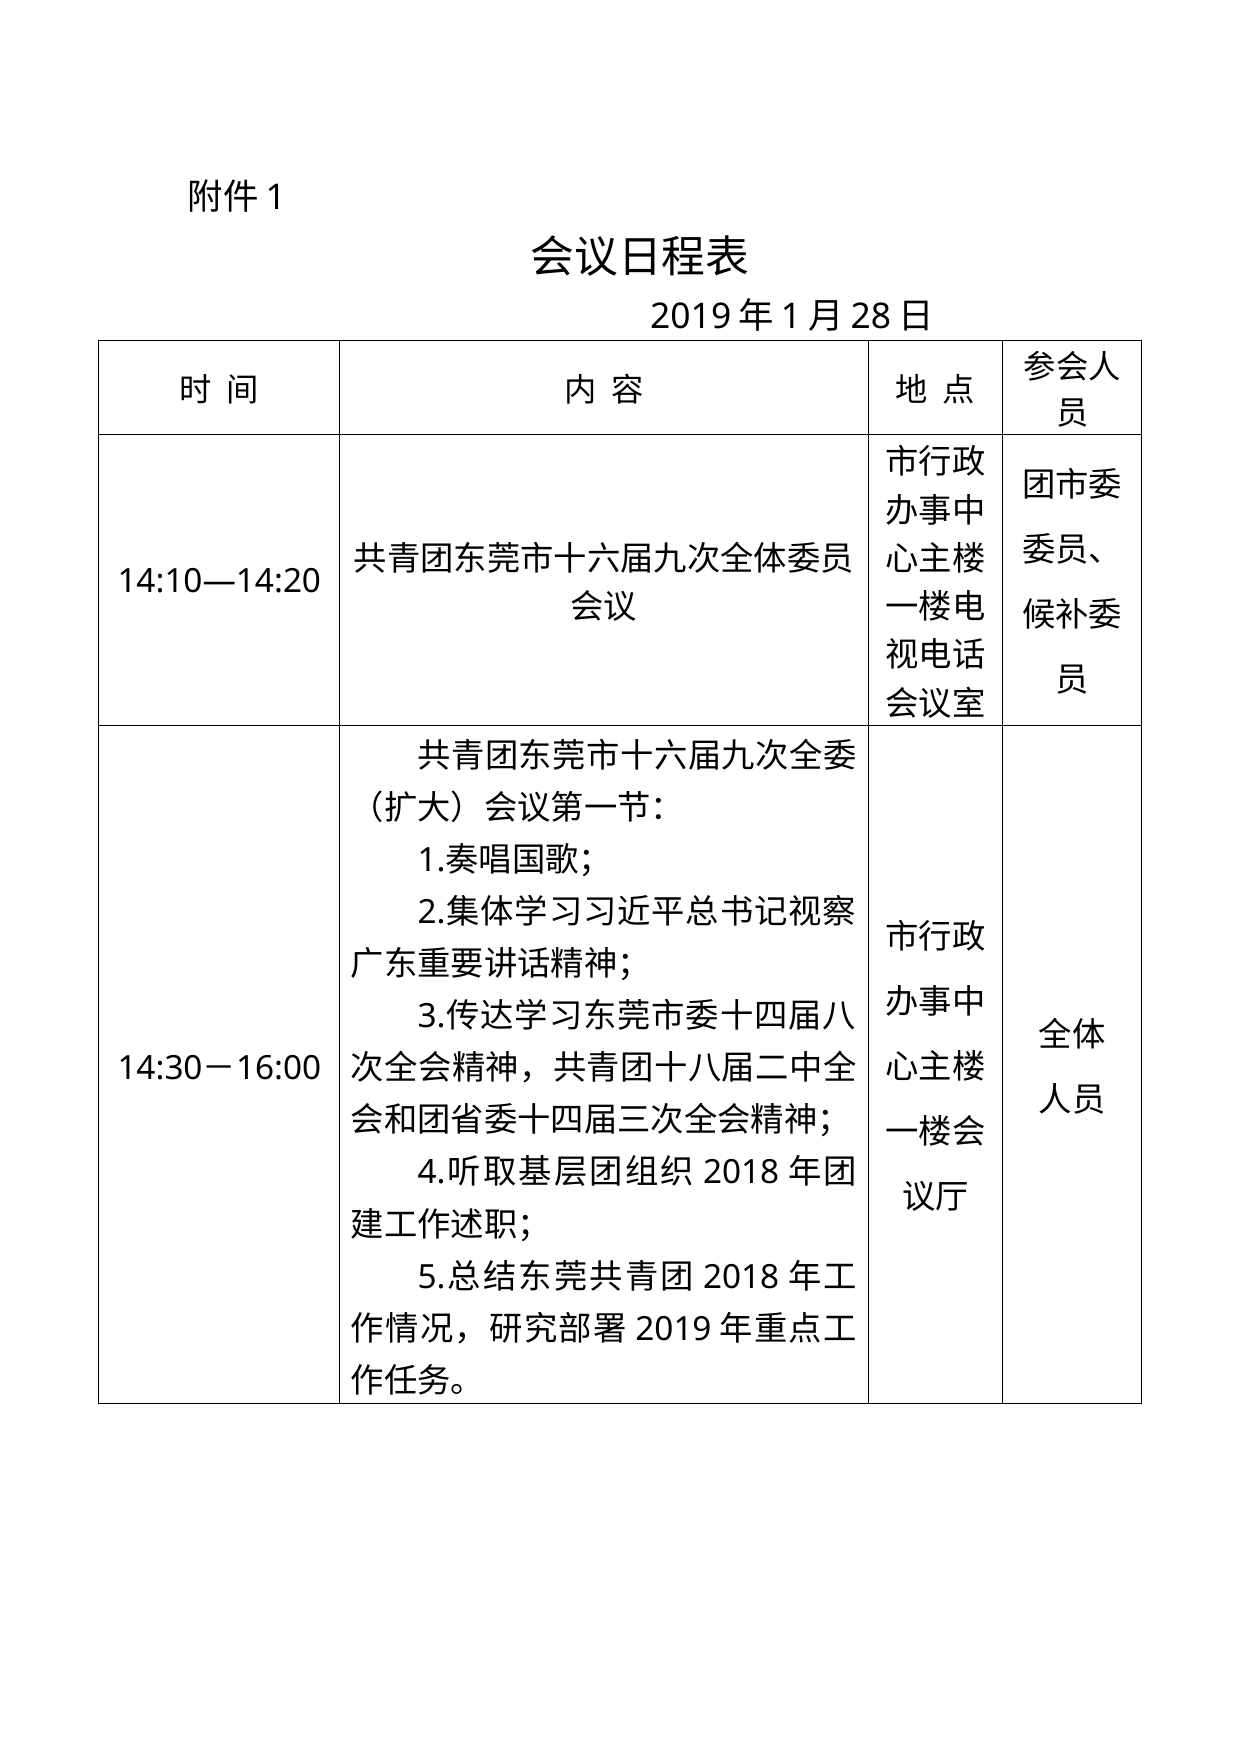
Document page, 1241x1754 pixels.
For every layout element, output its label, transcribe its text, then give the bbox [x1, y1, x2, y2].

table_header 地 点 [869, 341, 1002, 434]
table_header 时 间 [99, 341, 339, 434]
table_header 参会人员 [1003, 341, 1141, 434]
table_cell 团市委委员、候补委员 [1003, 435, 1141, 724]
text 会议日程表 [187, 227, 1092, 283]
table_header 内 容 [340, 341, 868, 434]
table_cell 14:30－16:00 [99, 726, 339, 1403]
table_cell 共青团东莞市十六届九次全体委员会议 [340, 435, 868, 724]
table_cell 市行政办事中心主楼一楼电视电话会议室 [869, 435, 1002, 724]
text 2019年1月28日 [187, 283, 1092, 339]
table_cell 市行政办事中心主楼一楼会议厅 [869, 726, 1002, 1403]
table_cell 共青团东莞市十六届九次全委（扩大）会议第一节： 1.奏唱国歌； 2.集体学习习近平总书记视察广东重要讲话精神； 3.传达学习东莞市委十四届八次全会精神，共青团十八届二中全会和团省委十四届三次全会精神； 4.听取基层团组织2018年团建工作述职； 5.总结东莞共青团2018年工作情况，研究部署2019年重点工作任务。 [340, 726, 868, 1403]
table_cell 全体 人员 [1003, 726, 1141, 1403]
text 附件1 [187, 162, 1053, 227]
table_cell 14:10—14:20 [99, 435, 339, 724]
